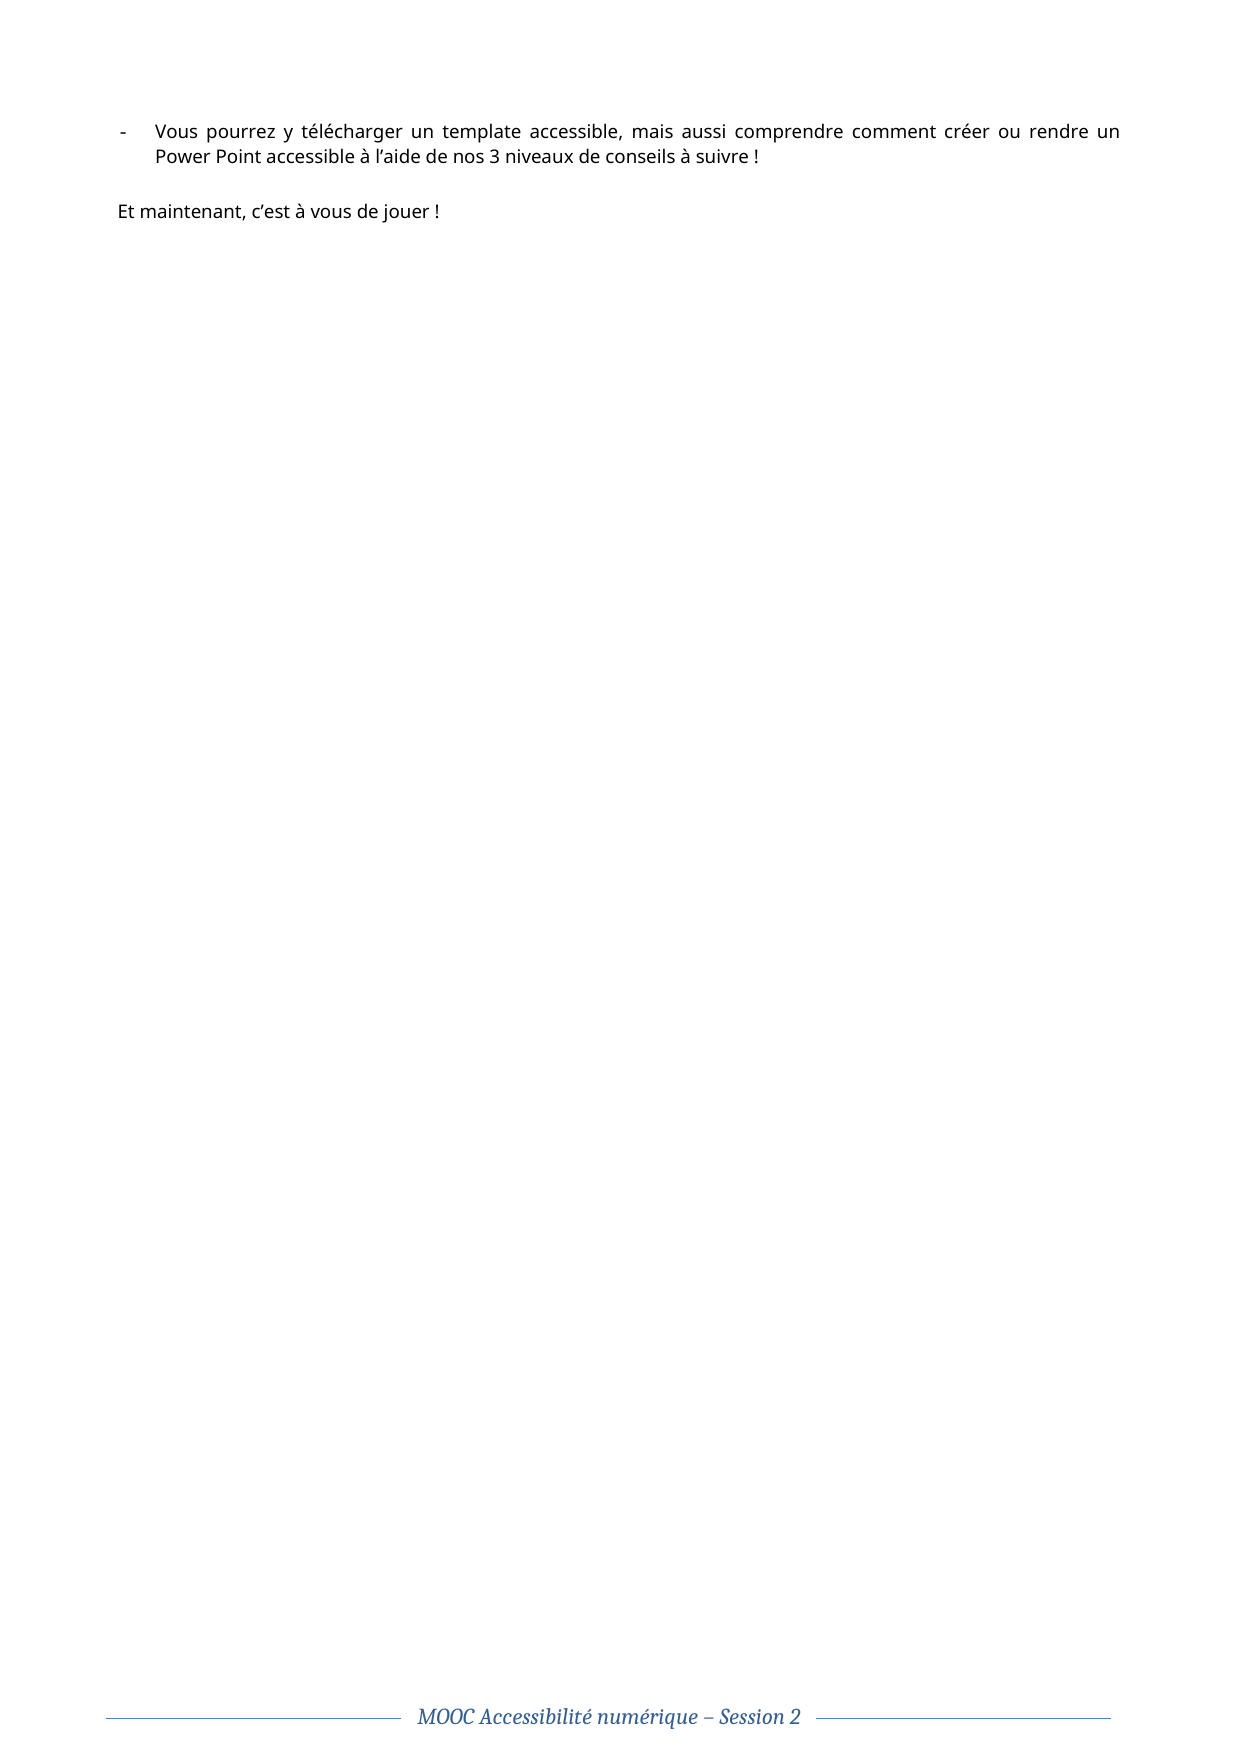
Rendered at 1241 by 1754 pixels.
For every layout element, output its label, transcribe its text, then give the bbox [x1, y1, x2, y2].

list Vous pourrez y télécharger un template accessible, mais aussi comprendre comment créer ou rendre un Power Point accessible à l’aide de nos 3 niveaux de conseils à suivre ! [117, 118, 1122, 169]
text Et maintenant, c’est à vous de jouer ! [117, 198, 1122, 224]
